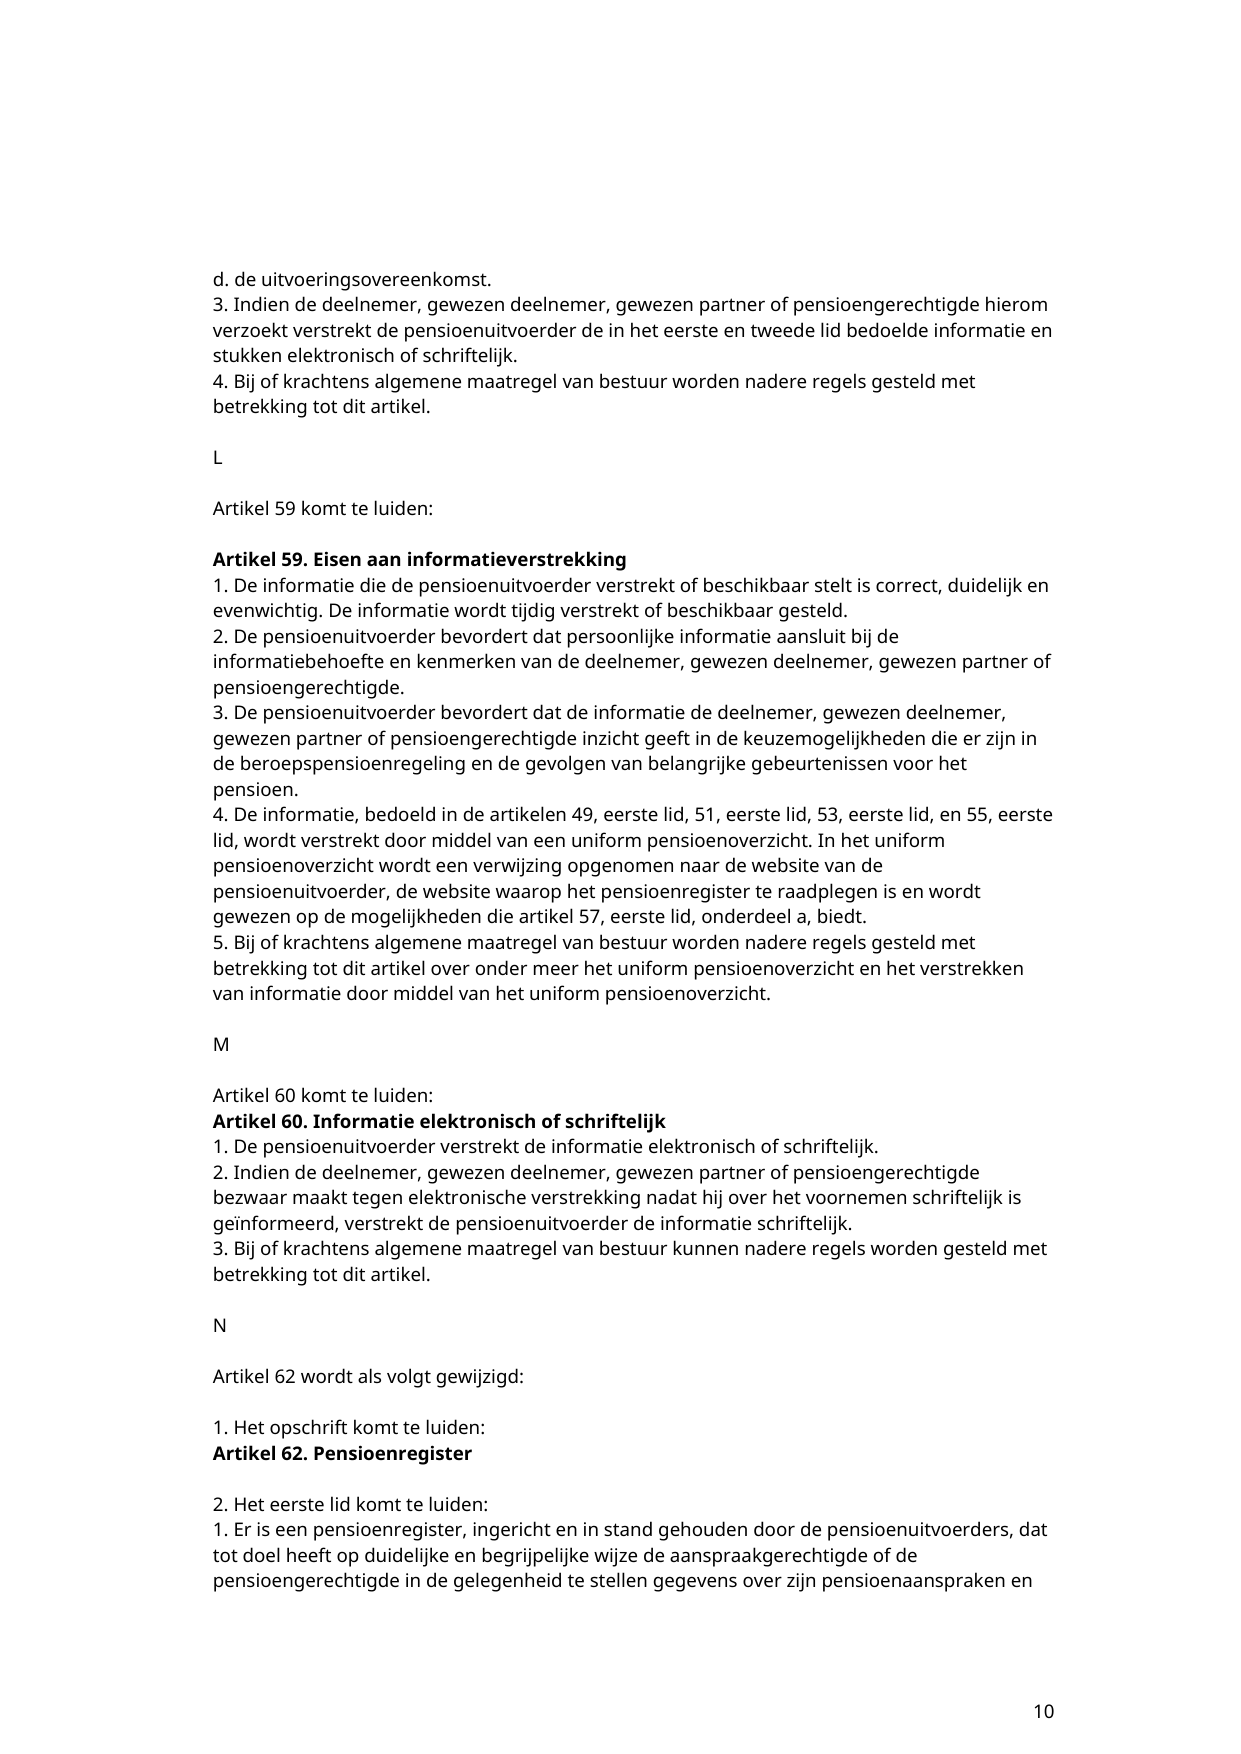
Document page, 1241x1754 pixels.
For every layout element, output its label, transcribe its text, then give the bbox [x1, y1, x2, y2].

text Artikel 62. Pensioenregister [213, 1440, 1057, 1465]
text 2. Indien de deelnemer, gewezen deelnemer, gewezen partner of pensioengerechtigde bezwaar maakt tegen elektronische verstrekking nadat hij over het voornemen schriftelijk is geïnformeerd, verstrekt de pensioenuitvoerder de informatie schriftelijk. [213, 1159, 1057, 1236]
text 5. Bij of krachtens algemene maatregel van bestuur worden nadere regels gesteld met betrekking tot dit artikel over onder meer het uniform pensioenoverzicht en het verstrekken van informatie door middel van het uniform pensioenoverzicht. [213, 929, 1057, 1006]
text Artikel 59. Eisen aan informatieverstrekking [213, 547, 1057, 572]
text d. de uitvoeringsovereenkomst. [213, 266, 1057, 291]
text 1. De informatie die de pensioenuitvoerder verstrekt of beschikbaar stelt is correct, duidelijk en evenwichtig. De informatie wordt tijdig verstrekt of beschikbaar gesteld. [213, 572, 1057, 623]
text 3. De pensioenuitvoerder bevordert dat de informatie de deelnemer, gewezen deelnemer, gewezen partner of pensioengerechtigde inzicht geeft in de keuzemogelijkheden die er zijn in de beroepspensioenregeling en de gevolgen van belangrijke gebeurtenissen voor het pensioen. [213, 700, 1057, 802]
text 3. Indien de deelnemer, gewezen deelnemer, gewezen partner of pensioengerechtigde hierom verzoekt verstrekt de pensioenuitvoerder de in het eerste en tweede lid bedoelde informatie en stukken elektronisch of schriftelijk. [213, 291, 1057, 368]
text Artikel 59 komt te luiden: [213, 496, 1057, 521]
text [213, 1516, 1057, 1593]
text Artikel 62 wordt als volgt gewijzigd: [213, 1363, 1057, 1389]
text 3. Bij of krachtens algemene maatregel van bestuur kunnen nadere regels worden gesteld met betrekking tot dit artikel. [213, 1236, 1057, 1287]
text M [213, 1031, 1057, 1057]
text 1. De pensioenuitvoerder verstrekt de informatie elektronisch of schriftelijk. [213, 1133, 1057, 1159]
text Artikel 60. Informatie elektronisch of schriftelijk [213, 1108, 1057, 1133]
text 4. Bij of krachtens algemene maatregel van bestuur worden nadere regels gesteld met betrekking tot dit artikel. [213, 368, 1057, 419]
text Artikel 60 komt te luiden: [213, 1082, 1057, 1108]
text N [213, 1312, 1057, 1338]
text 1. Het opschrift komt te luiden: [213, 1414, 1057, 1440]
text 2. De pensioenuitvoerder bevordert dat persoonlijke informatie aansluit bij de informatiebehoefte en kenmerken van de deelnemer, gewezen deelnemer, gewezen partner of pensioengerechtigde. [213, 623, 1057, 700]
text 2. Het eerste lid komt te luiden: [213, 1491, 1057, 1516]
text 4. De informatie, bedoeld in de artikelen 49, eerste lid, 51, eerste lid, 53, eerste lid, en 55, eerste lid, wordt verstrekt door middel van een uniform pensioenoverzicht. In het uniform pensioenoverzicht wordt een verwijzing opgenomen naar de website van de pensioenuitvoerder, de website waarop het pensioenregister te raadplegen is en wordt gewezen op de mogelijkheden die artikel 57, eerste lid, onderdeel a, biedt. [213, 802, 1057, 929]
text L [213, 444, 1057, 470]
